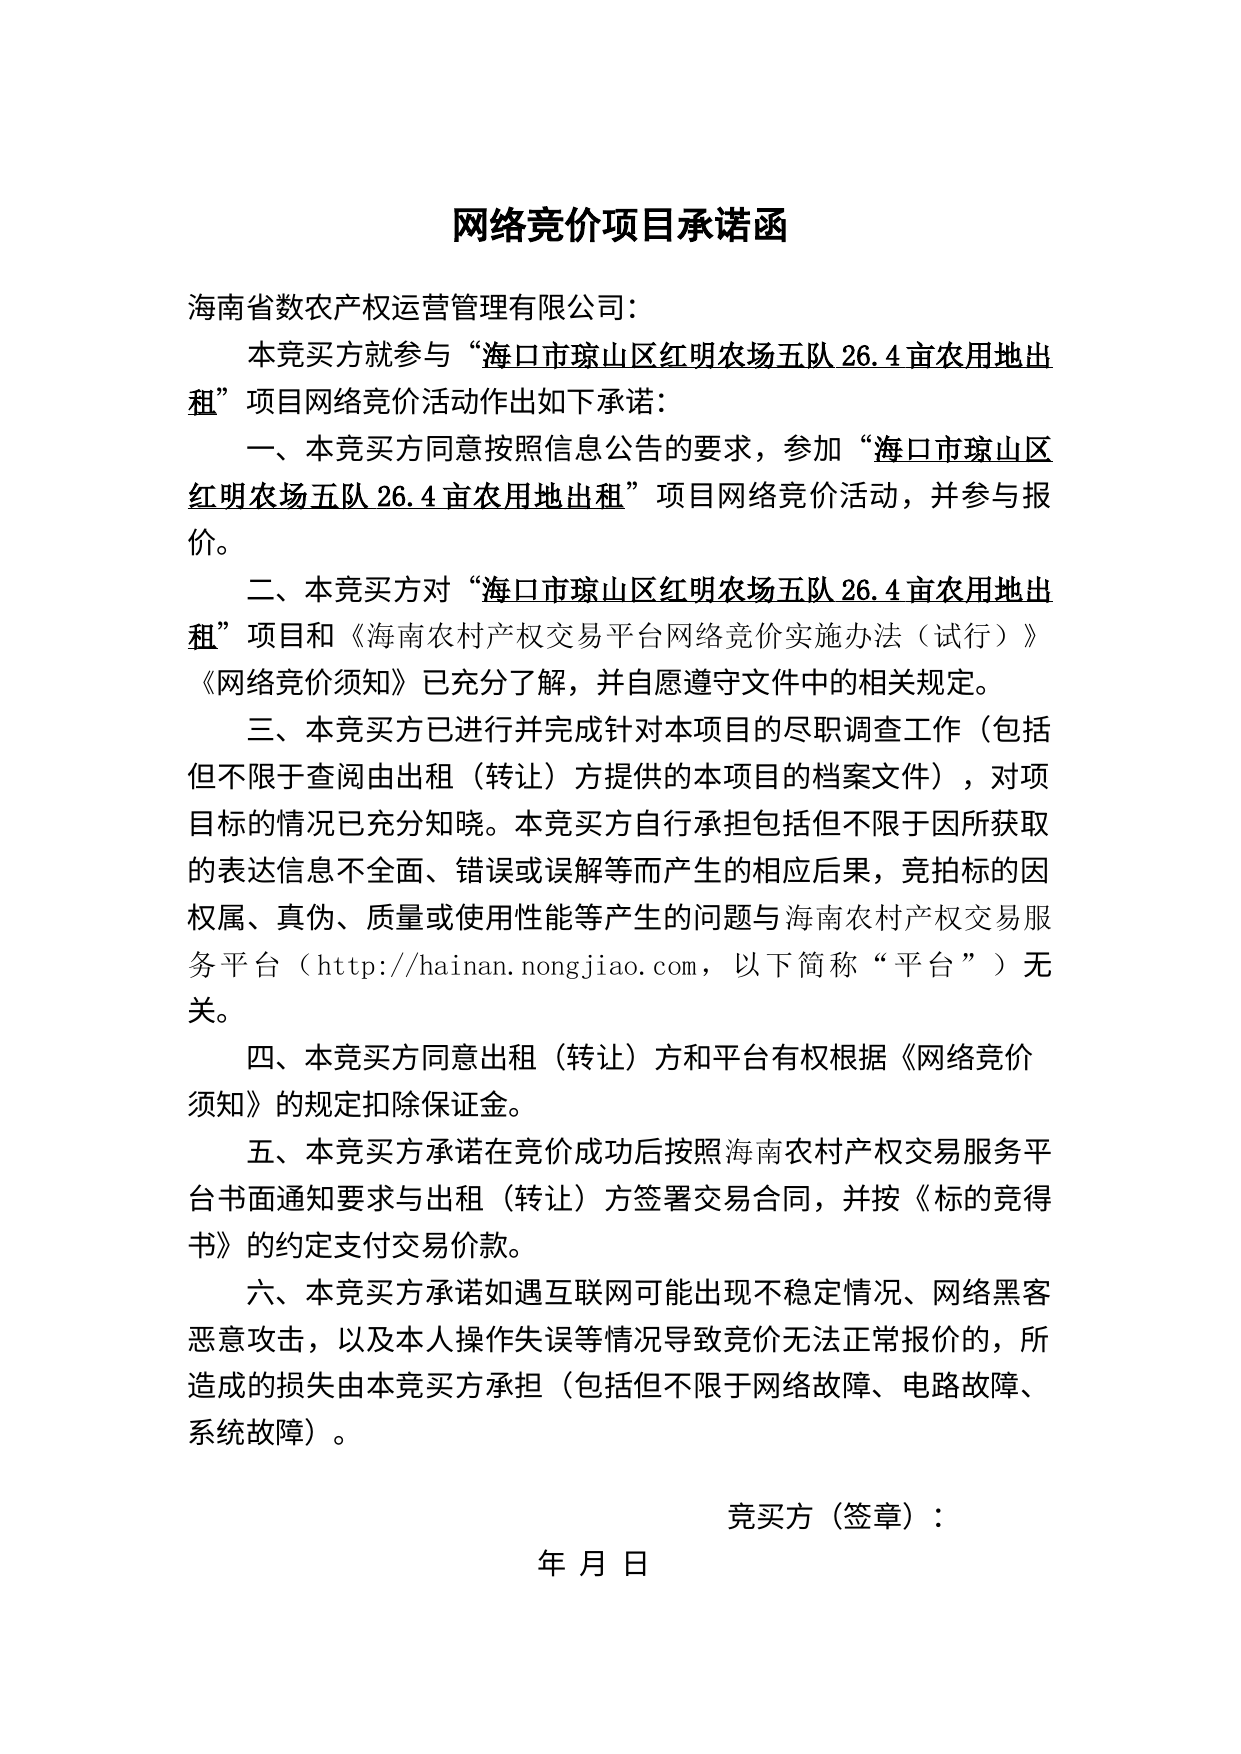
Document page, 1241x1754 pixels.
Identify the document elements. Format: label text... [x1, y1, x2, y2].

text 三、本竞买方已进行并完成针对本项目的尽职调查工作（包括但不限于查阅由出租（转让）方提供的本项目的档案文件），对项目标的情况已充分知晓。本竞买方自行承担包括但不限于因所获取的表达信息不全面、错误或误解等而产生的相应后果，竞拍标的因权属、真伪、质量或使用性能等产生的问题与海南农村产权交易服务平台（http://hainan.nongjiao.com，以下简称“平台”）无关。 [187, 703, 1053, 1031]
text 年 月 日 [187, 1537, 1053, 1583]
text 二、本竞买方对“海口市琼山区红明农场五队26.4亩农用地出租”项目和《海南农村产权交易平台网络竞价实施办法（试行）》《网络竞价须知》已充分了解，并自愿遵守文件中的相关规定。 [187, 562, 1053, 703]
text 海南省数农产权运营管理有限公司： [187, 281, 1053, 328]
text 五、本竞买方承诺在竞价成功后按照海南农村产权交易服务平台书面通知要求与出租（转让）方签署交易合同，并按《标的竞得书》的约定支付交易价款。 [187, 1125, 1053, 1266]
text 一、本竞买方同意按照信息公告的要求，参加“海口市琼山区红明农场五队26.4亩农用地出租”项目网络竞价活动，并参与报价。 [187, 422, 1053, 562]
text 本竞买方就参与“海口市琼山区红明农场五队26.4亩农用地出租”项目网络竞价活动作出如下承诺： [187, 328, 1053, 422]
text 六、本竞买方承诺如遇互联网可能出现不稳定情况、网络黑客恶意攻击，以及本人操作失误等情况导致竞价无法正常报价的，所造成的损失由本竞买方承担（包括但不限于网络故障、电路故障、系统故障）。 [187, 1266, 1053, 1453]
subtitle 网络竞价项目承诺函 [187, 189, 1053, 254]
text 四、本竞买方同意出租（转让）方和平台有权根据《网络竞价须知》的规定扣除保证金。 [187, 1031, 1053, 1125]
text 竞买方（签章）： [187, 1490, 1053, 1537]
